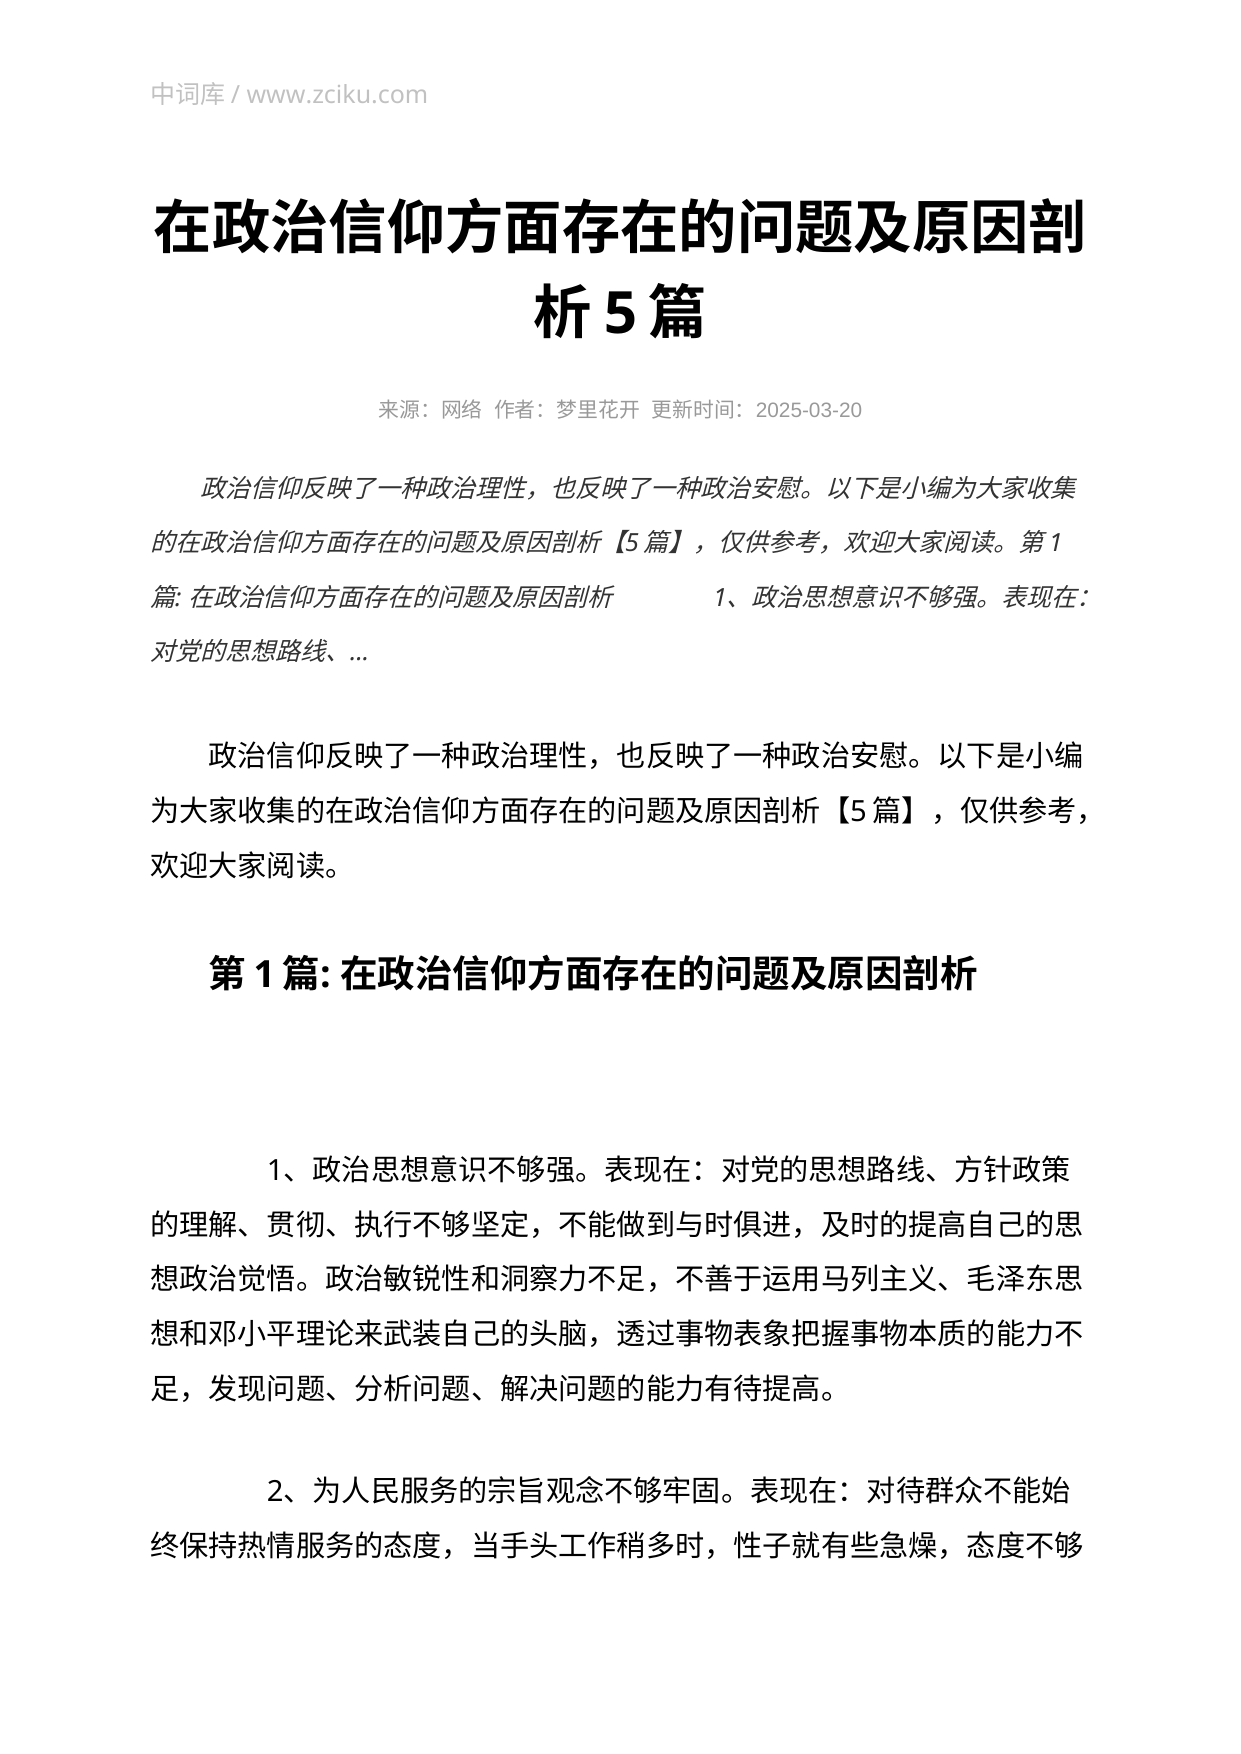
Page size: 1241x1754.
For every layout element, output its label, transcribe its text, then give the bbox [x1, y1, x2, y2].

text 政治信仰反映了一种政治理性，也反映了一种政治安慰。以下是小编为大家收集的在政治信仰方面存在的问题及原因剖析【5篇】，仅供参考，欢迎大家阅读。第1篇: 在政治信仰方面存在的问题及原因剖析 1、政治思想意识不够强。表现在：对党的思想路线、... [150, 468, 1090, 668]
text 第1篇: 在政治信仰方面存在的问题及原因剖析 [150, 944, 1090, 999]
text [150, 1467, 1090, 1565]
subtitle 在政治信仰方面存在的问题及原因剖析5篇 [150, 181, 1090, 351]
text 1、政治思想意识不够强。表现在：对党的思想路线、方针政策的理解、贯彻、执行不够坚定，不能做到与时俱进，及时的提高自己的思想政治觉悟。政治敏锐性和洞察力不足，不善于运用马列主义、毛泽东思想和邓小平理论来武装自己的头脑，透过事物表象把握事物本质的能力不足，发现问题、分析问题、解决问题的能力有待提高。 [150, 1146, 1090, 1408]
text 政治信仰反映了一种政治理性，也反映了一种政治安慰。以下是小编为大家收集的在政治信仰方面存在的问题及原因剖析【5篇】，仅供参考，欢迎大家阅读。 [150, 733, 1090, 885]
text 来源：网络 作者：梦里花开 更新时间：2025-03-20 [150, 397, 1090, 421]
